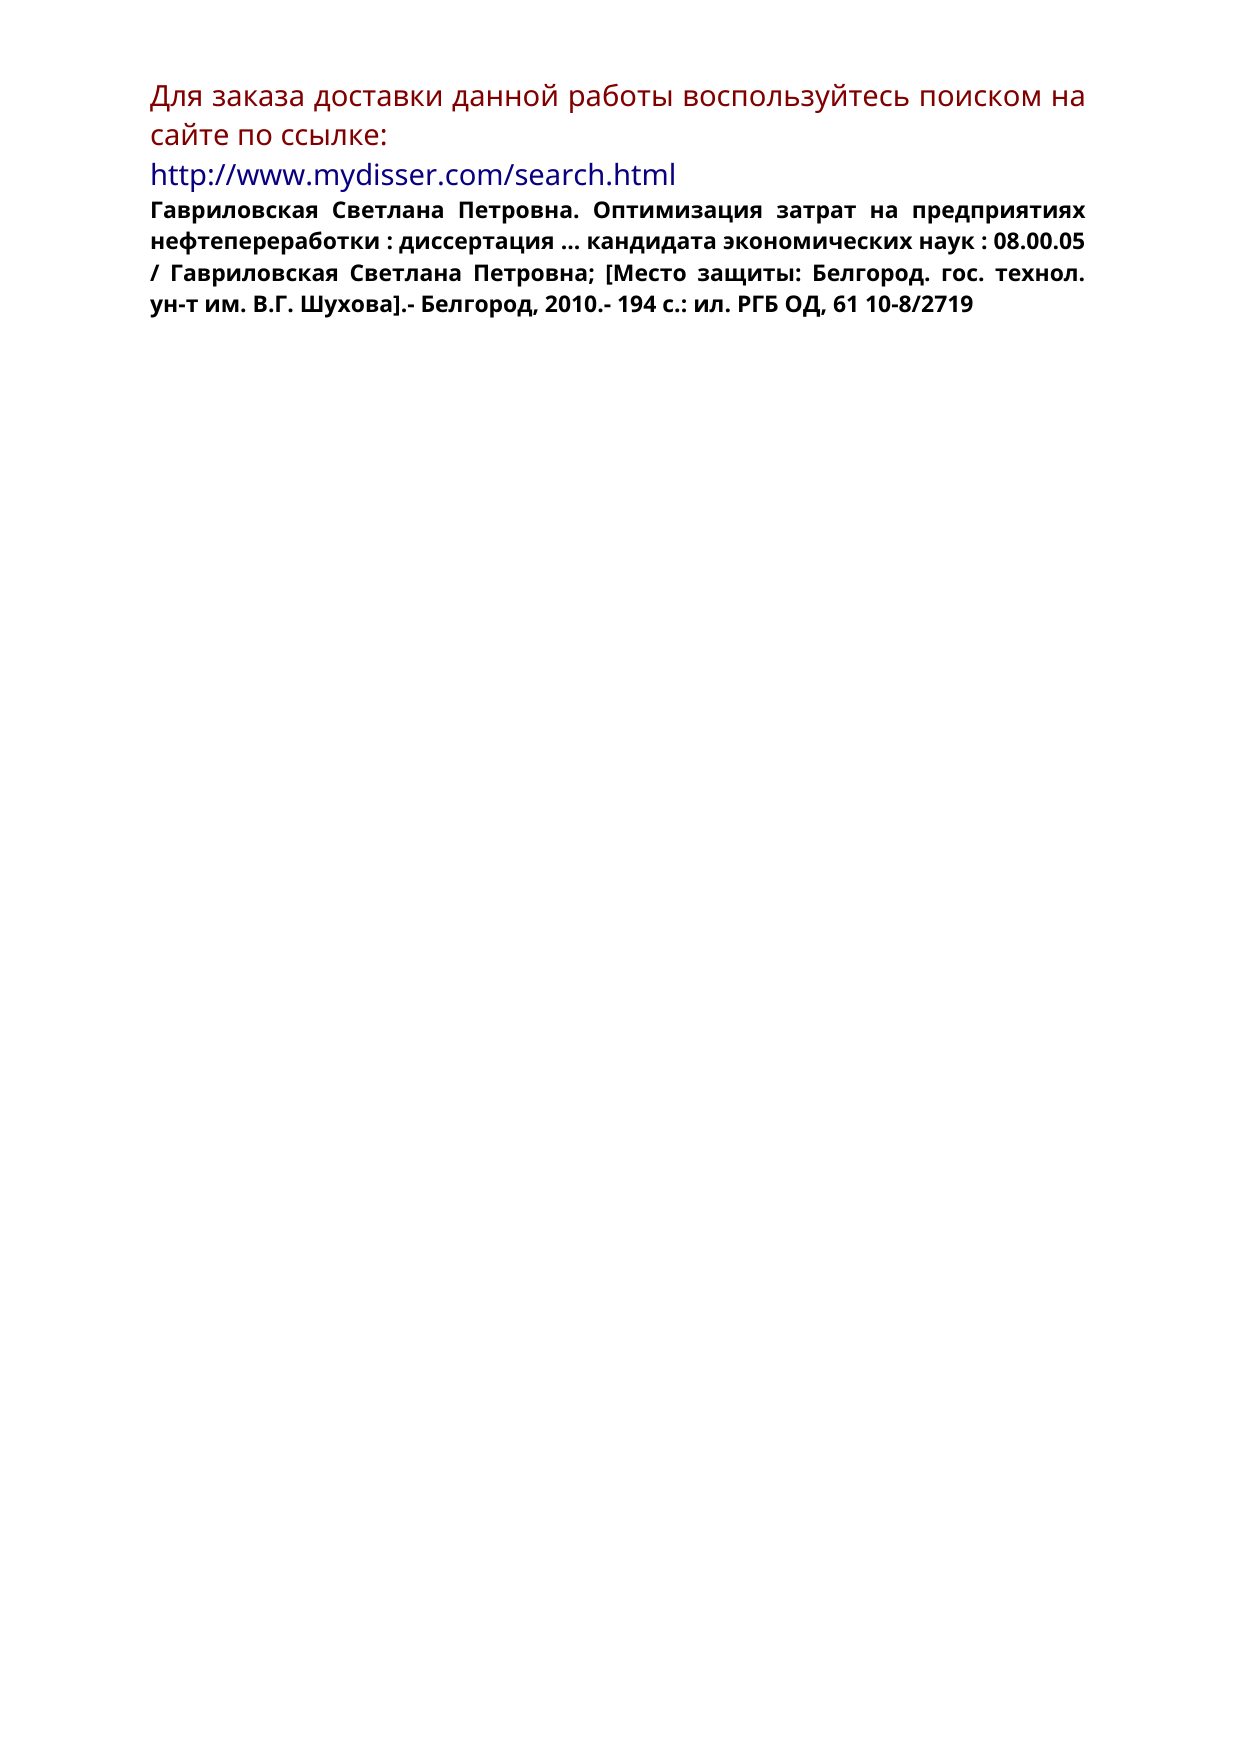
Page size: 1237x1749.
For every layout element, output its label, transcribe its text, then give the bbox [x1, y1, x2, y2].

text Гавриловская Светлана Петровна. Оптимизация затрат на предприятиях нефтепереработки : диссертация ... кандидата экономических наук : 08.00.05 / Гавриловская Светлана Петровна; [Место защиты: Белгород. гос. технол. ун-т им. В.Г. Шухова].- Белгород, 2010.- 194 с.: ил. РГБ ОД, 61 10-8/2719 [150, 194, 1086, 319]
